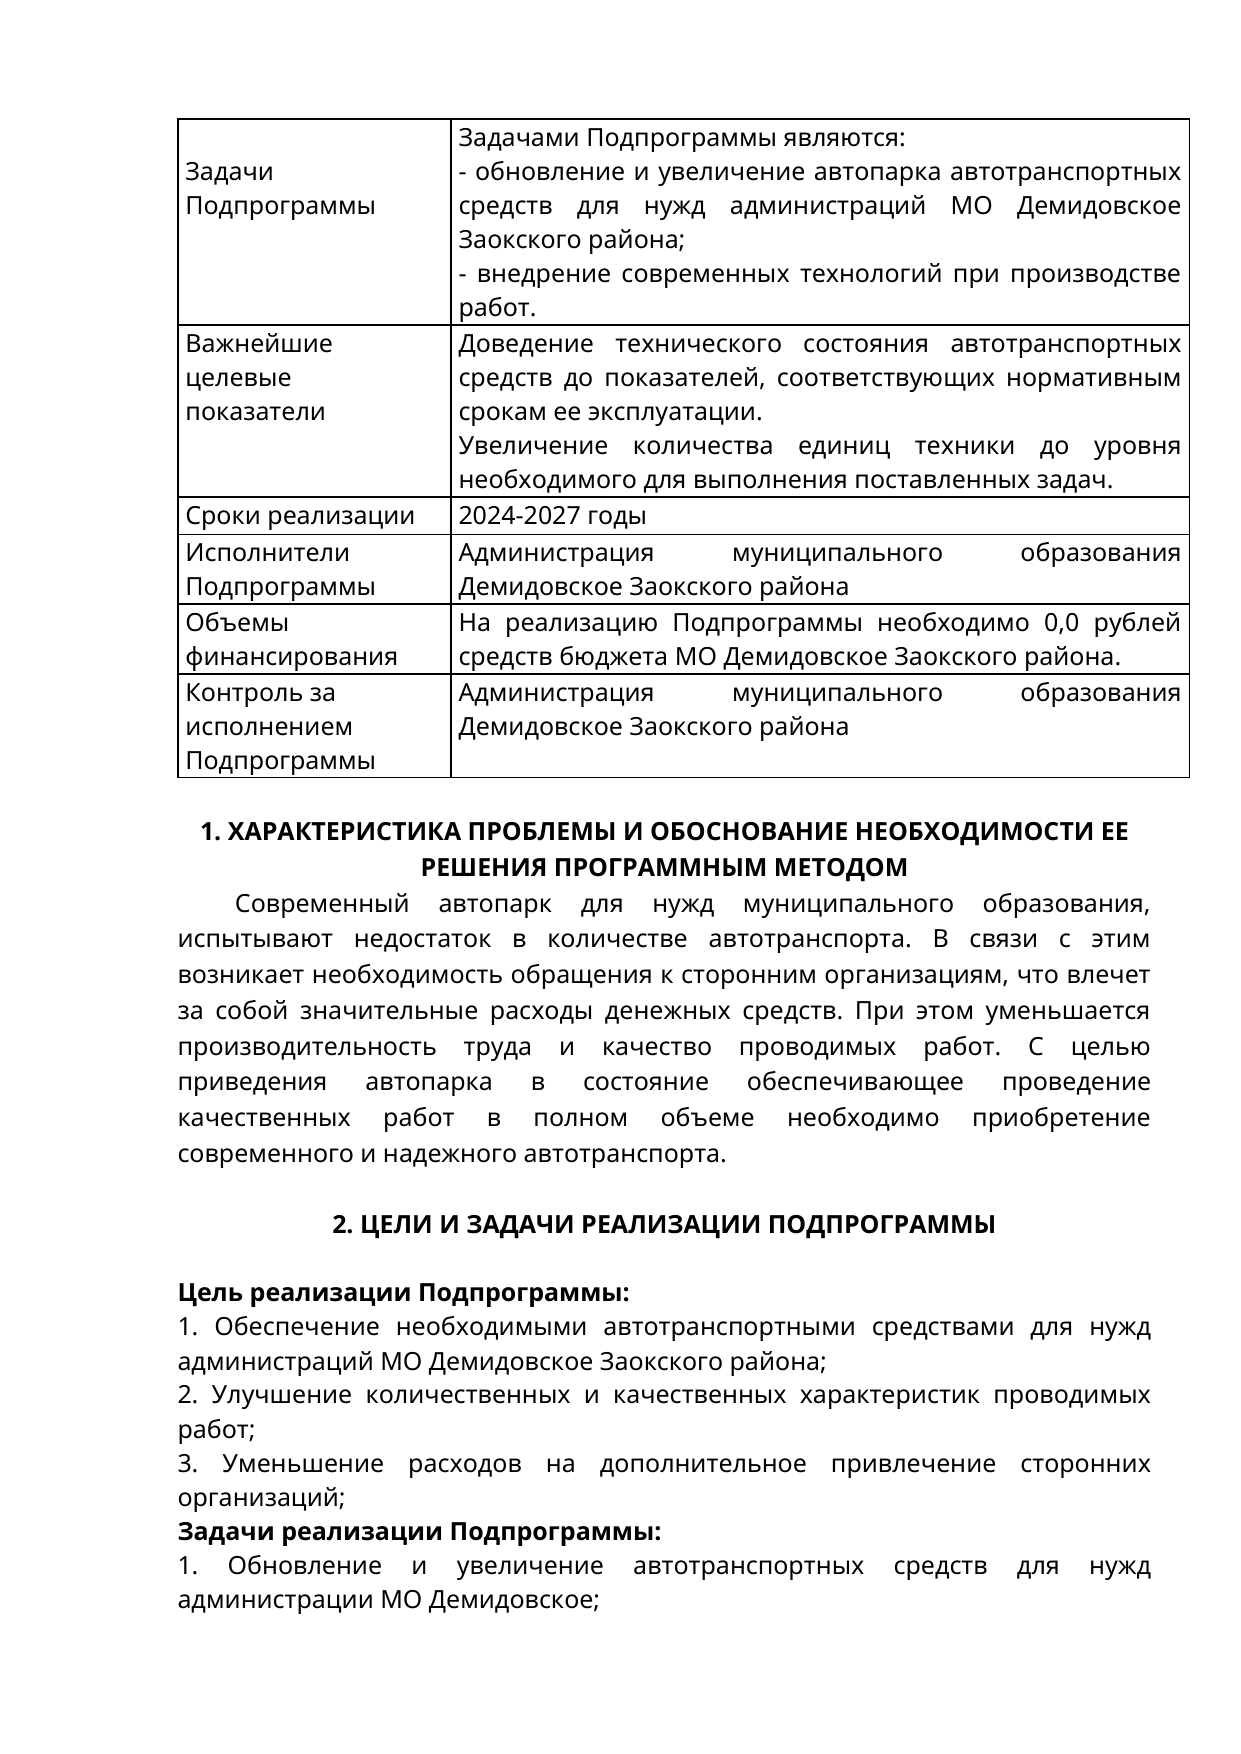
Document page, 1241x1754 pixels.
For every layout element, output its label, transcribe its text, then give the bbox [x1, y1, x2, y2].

text 2. ЦЕЛИ И ЗАДАЧИ РЕАЛИЗАЦИИ ПОДПРОГРАММЫ [177, 1207, 1152, 1241]
text Цель реализации Подпрограммы: [177, 1275, 1152, 1309]
table_cell 2024-2027 годы [452, 498, 1189, 533]
table_cell Исполнители Подпрограммы [179, 535, 450, 603]
text 1. Обновление и увеличение автотранспортных средств для нужд администрации МО Демидовское; [177, 1547, 1152, 1616]
text 3. Уменьшение расходов на дополнительное привлечение сторонних организаций; [177, 1445, 1152, 1513]
table_cell Контроль за исполнением Подпрограммы [179, 675, 450, 777]
table_cell Доведение технического состояния автотранспортных средств до показателей, соответствующих нормативным срокам ее эксплуатации. Увеличение количества единиц техники до уровня необходимого для выполнения поставленных задач. [452, 326, 1189, 496]
table_cell Администрация муниципального образования Демидовское Заокского района [452, 535, 1189, 603]
text Задачи реализации Подпрограммы: [177, 1513, 1152, 1547]
table_cell Объемы финансирования [179, 605, 450, 673]
table_cell Задачами Подпрограммы являются: - обновление и увеличение автопарка автотранспортных средств для нужд администраций МО Демидовское Заокского района; - внедрение современных технологий при производстве работ. [452, 120, 1189, 324]
table_cell Важнейшие целевые показатели [179, 326, 450, 496]
table_cell На реализацию Подпрограммы необходимо 0,0 рублей средств бюджета МО Демидовское Заокского района. [452, 605, 1189, 673]
table_cell Сроки реализации [179, 498, 450, 533]
text Современный автопарк для нужд муниципального образования, испытывают недостаток в количестве автотранспорта. В связи с этим возникает необходимость обращения к сторонним организациям, что влечет за собой значительные расходы денежных средств. При этом уменьшается производительность труда и качество проводимых работ. С целью приведения автопарка в состояние обеспечивающее проведение качественных работ в полном объеме необходимо приобретение современного и надежного автотранспорта. [177, 885, 1152, 1169]
table_cell Администрация муниципального образования Демидовское Заокского района [452, 675, 1189, 777]
table_cell Задачи Подпрограммы [179, 120, 450, 324]
text 1. Обеспечение необходимыми автотранспортными средствами для нужд администраций МО Демидовское Заокского района; [177, 1309, 1152, 1377]
text 2. Улучшение количественных и качественных характеристик проводимых работ; [177, 1377, 1152, 1445]
text 1. ХАРАКТЕРИСТИКА ПРОБЛЕМЫ И ОБОСНОВАНИЕ НЕОБХОДИМОСТИ ЕЕ РЕШЕНИЯ ПРОГРАММНЫМ МЕТОДОМ [177, 814, 1152, 884]
